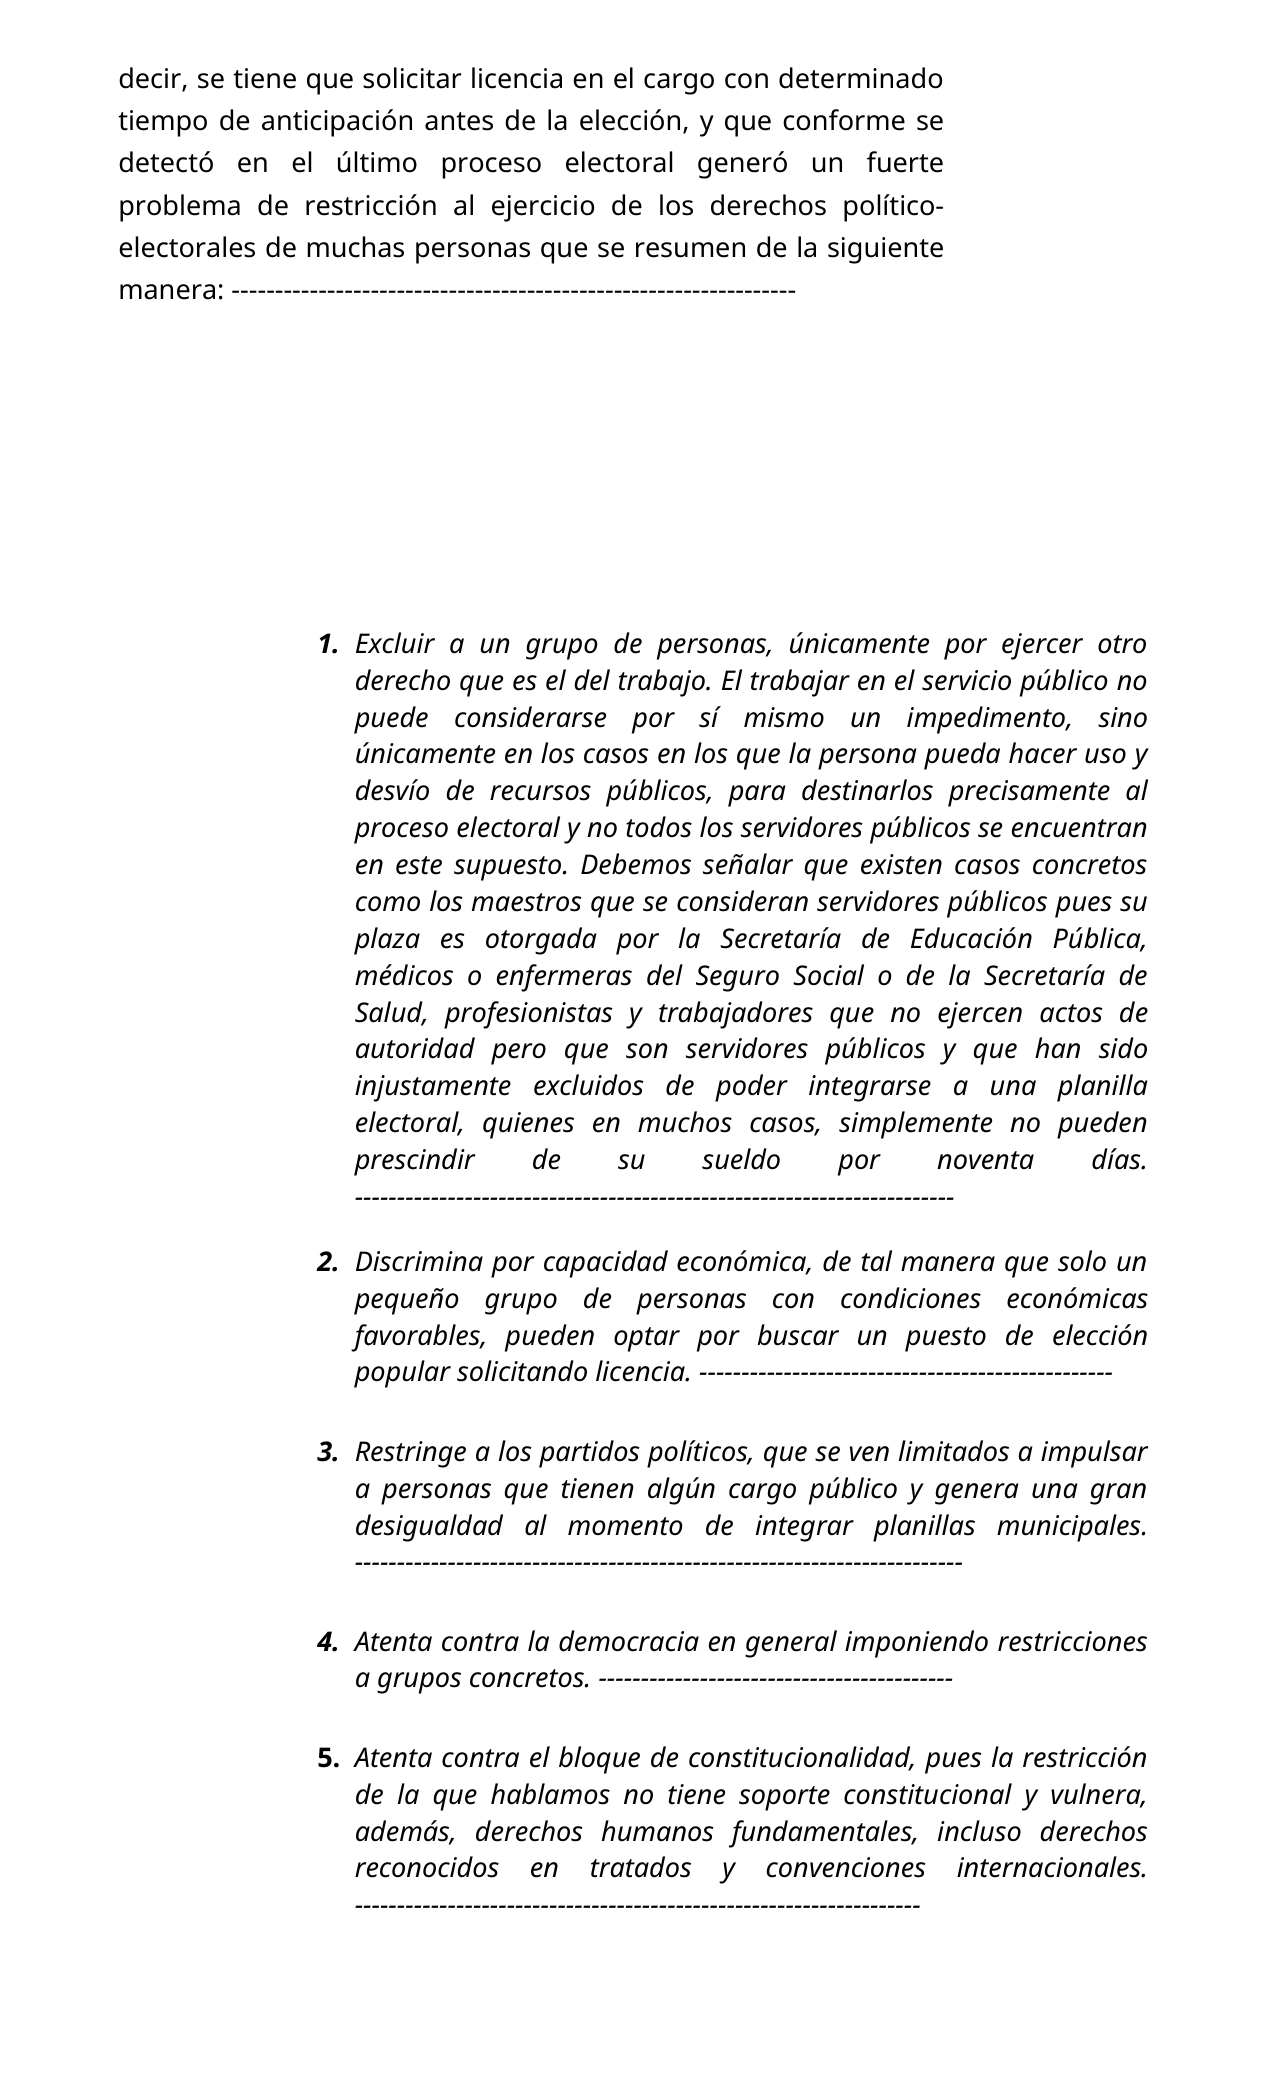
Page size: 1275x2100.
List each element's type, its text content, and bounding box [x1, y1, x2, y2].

list Excluir a un grupo de personas, únicamente por ejercer otro derecho que es el del trabajo. El trabajar en el servicio público no puede considerarse por sí mismo un impedimento, sino únicamente en los casos en los que la persona pueda hacer uso y desvío de recursos públicos, para destinarlos precisamente al proceso electoral y no todos los servidores públicos se encuentran en este supuesto. Debemos señalar que existen casos concretos como los maestros que se consideran servidores públicos pues su plaza es otorgada por la Secretaría de Educación Pública, médicos o enfermeras del Seguro Social o de la Secretaría de Salud, profesionistas y trabajadores que no ejercen actos de autoridad pero que son servidores públicos y que han sido injustamente excluidos de poder integrarse a una planilla electoral, quienes en muchos casos, simplemente no pueden prescindir de su sueldo por noventa días. ----------------------------------------------------------------------- [317, 624, 1152, 1214]
list Atenta contra el bloque de constitucionalidad, pues la restricción de la que hablamos no tiene soporte constitucional y vulnera, además, derechos humanos fundamentales, incluso derechos reconocidos en tratados y convenciones internacionales. ------------------------------------------------------------------- [317, 1738, 1152, 1923]
list Discrimina por capacidad económica, de tal manera que solo un pequeño grupo de personas con condiciones económicas favorables, pueden optar por buscar un puesto de elección popular solicitando licencia. ------------------------------------------------- [317, 1242, 1152, 1390]
list Atenta contra la democracia en general imponiendo restricciones a grupos concretos. ------------------------------------------ [317, 1622, 1152, 1696]
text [118, 59, 945, 308]
list Restringe a los partidos políticos, que se ven limitados a impulsar a personas que tienen algún cargo público y genera una gran desigualdad al momento de integrar planillas municipales. ------------------------------------------------------------------------ [317, 1432, 1152, 1580]
